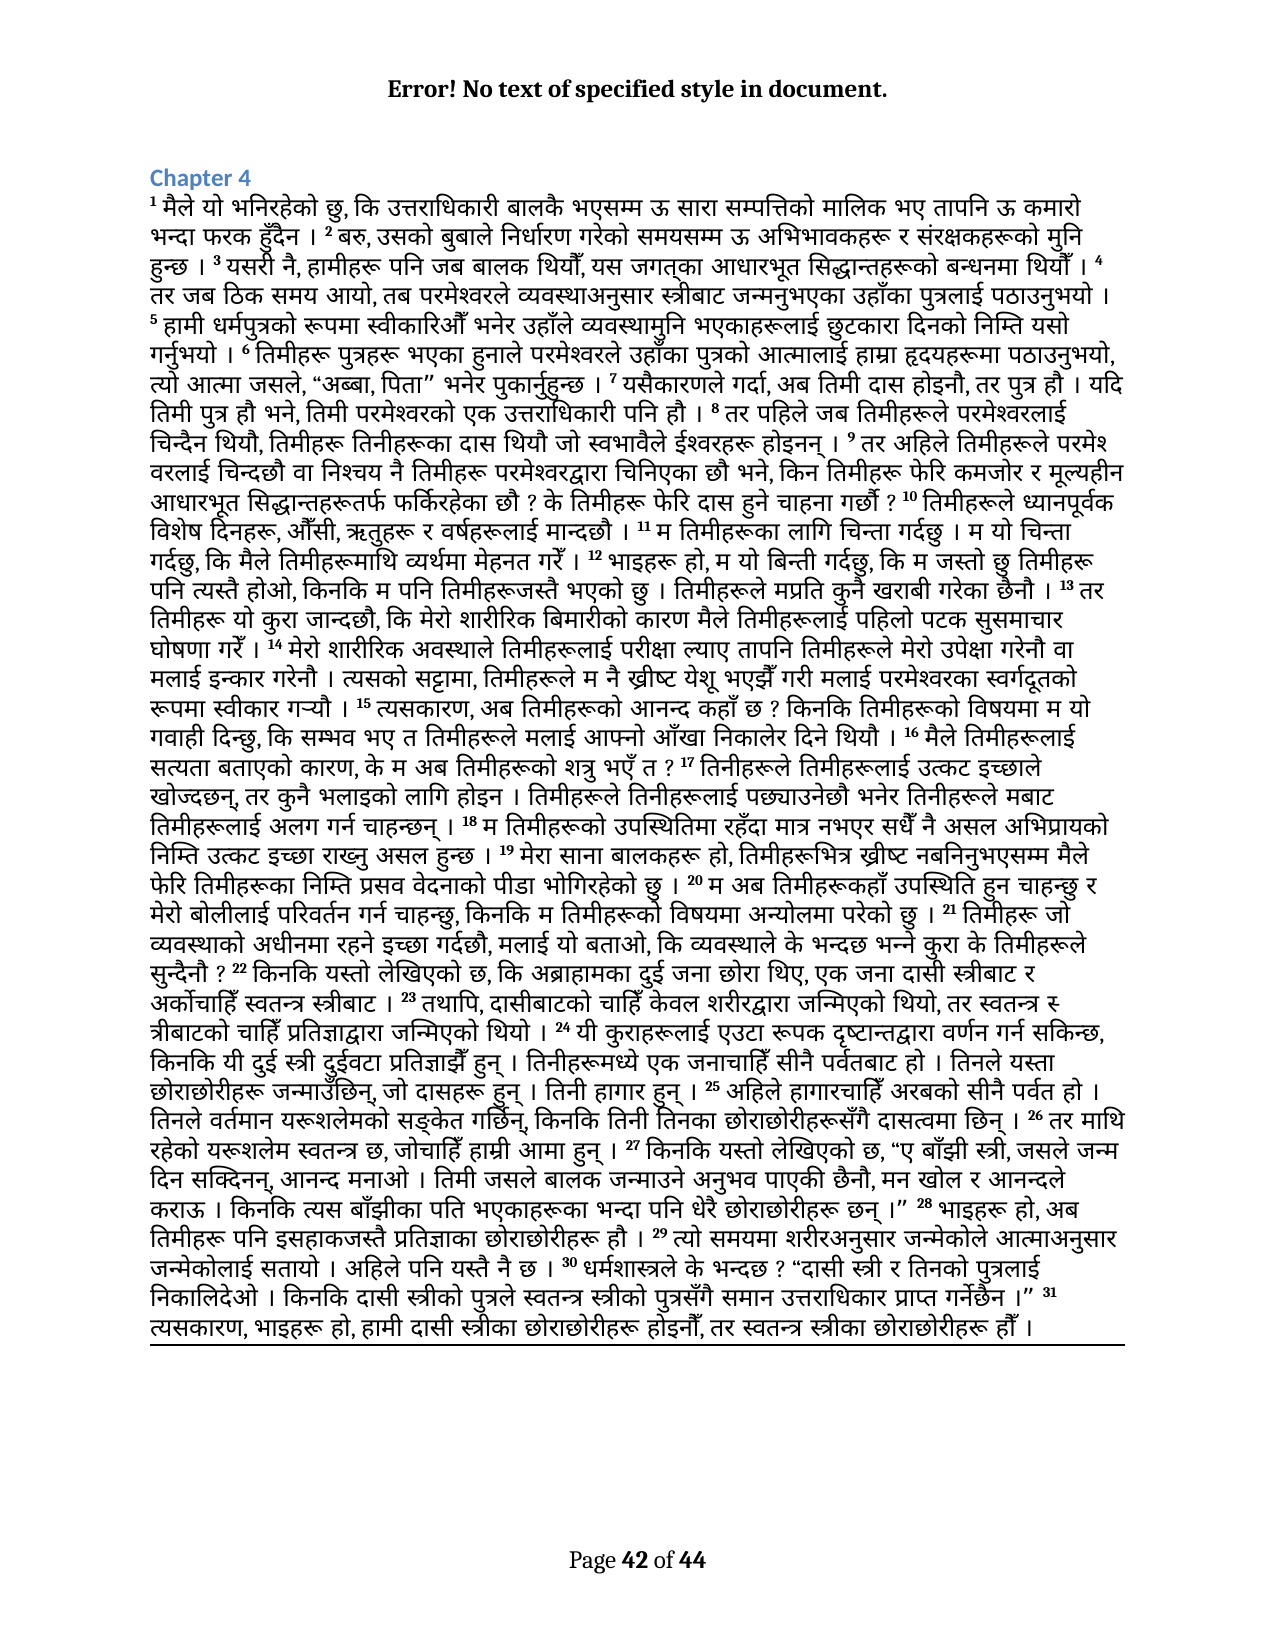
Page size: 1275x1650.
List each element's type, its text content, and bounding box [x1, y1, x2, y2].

text 1 मैले यो भनिरहेको छु, कि उत्तराधिकारी बालकै भएसम्म ऊ सारा सम्पत्तिको मालिक भए तापनि ऊ कमारो भन्दा फरक हुँदैन । 2 बरु, उसको बुबाले निर्धारण गरेको समयसम्म ऊ अभिभावकहरू र संरक्षकहरूको मुनि हुन्छ । 3 यसरी नै, हामीहरू पनि जब बालक थियौँ, यस जगत्‌का आधारभूत सिद्धान्तहरूको बन्धनमा थियौँ । 4 तर जब ठिक समय आयो, तब परमेश्‍वरले व्यवस्थाअनुसार स्‍त्रीबाट जन्मनुभएका उहाँका पुत्रलाई पठाउनुभयो । 5 हामी धर्मपुत्रको रूपमा स्वीकारिऔँ भनेर उहाँले व्यवस्थामुनि भएकाहरूलाई छुटकारा दिनको निम्ति यसो गर्नुभयो । 6 तिमीहरू पुत्रहरू भएका हुनाले परमेश्‍वरले उहाँका पुत्रको आत्मालाई हाम्रा हृदयहरूमा पठाउनुभयो, त्यो आत्मा जसले, “अब्बा, पिता” भनेर पुकार्नुहुन्छ । 7 यसैकारणले गर्दा, अब तिमी दास होइनौ, तर पुत्र हौ । यदि तिमी पुत्र हौ भने, तिमी परमेश्‍वरको एक उत्तराधिकारी पनि हौ । 8 तर पहिले जब तिमीहरूले परमेश्‍वरलाई चिन्दैन थियौ, तिमीहरू तिनीहरूका दास थियौ जो स्वभावैले ईश्‍वरहरू होइनन् । 9 तर अहिले तिमीहरूले परमेश्‍वरलाई चिन्दछौ वा निश्‍चय नै तिमीहरू परमेश्‍वरद्वारा चिनिएका छौ भने, किन तिमीहरू फेरि कमजोर र मूल्यहीन आधारभूत सिद्धान्तहरूतर्फ फर्किरहेका छौ ? के तिमीहरू फेरि दास हुने चाहना गर्छौ ? 10 तिमीहरूले ध्यानपूर्वक विशेष दिनहरू, औँसी, ऋतुहरू र वर्षहरूलाई मान्दछौ । 11 म तिमीहरूका लागि चिन्ता गर्दछु । म यो चिन्ता गर्दछु, कि मैले तिमीहरूमाथि व्यर्थमा मेहनत गरेँ । 12 भाइहरू हो, म यो बिन्ती गर्दछु, कि म जस्तो छु तिमीहरू पनि त्यस्तै होओ, किनकि म पनि तिमीहरूजस्तै भएको छु । तिमीहरूले मप्रति कुनै खराबी गरेका छैनौ । 13 तर तिमीहरू यो कुरा जान्दछौ, कि मेरो शारीरिक बिमारीको कारण मैले तिमीहरूलाई पहिलो पटक सुसमाचार घोषणा गरेँ । 14 मेरो शारीरिक अवस्थाले तिमीहरूलाई परीक्षा ल्याए तापनि तिमीहरूले मेरो उपेक्षा गरेनौ वा मलाई इन्कार गरेनौ । त्यसको सट्टामा, तिमीहरूले म नै ख्रीष्‍ट येशू भएझैँ गरी मलाई परमेश्‍वरका स्वर्गदूतको रूपमा स्वीकार गर्‍यौ । 15 त्यसकारण, अब तिमीहरूको आनन्द कहाँ छ ? किनकि तिमीहरूको विषयमा म यो गवाही दिन्छु, कि सम्भव भए त तिमीहरूले मलाई आफ्नो आँखा निकालेर दिने थियौ । 16 मैले तिमीहरूलाई सत्यता बताएको कारण, के म अब तिमीहरूको शत्रु भएँ त ? 17 तिनीहरूले तिमीहरूलाई उत्कट इच्छाले खोज्दछन्, तर कुनै भलाइको लागि होइन । तिमीहरूले तिनीहरूलाई पछ्याउनेछौ भनेर तिनीहरूले मबाट तिमीहरूलाई अलग गर्न चाहन्छन् । 18 म तिमीहरूको उपस्थितिमा रहँदा मात्र नभएर सधैँ नै असल अभिप्रायको निम्ति उत्कट इच्छा राख्‍नु असल हुन्छ । 19 मेरा साना बालकहरू हो, तिमीहरूभित्र ख्रीष्‍ट नबनिनुभएसम्म मैले फेरि तिमीहरूका निम्ति प्रसव वेदनाको पीडा भोगिरहेको छु । 20 म अब तिमीहरूकहाँ उपस्थिति हुन चाहन्छु र मेरो बोलीलाई परिवर्तन गर्न चाहन्छु, किनकि म तिमीहरूको विषयमा अन्योलमा परेको छु । 21 तिमीहरू जो व्यवस्थाको अधीनमा रहने इच्छा गर्दछौ, मलाई यो बताओ, कि व्यवस्थाले के भन्दछ भन्‍ने कुरा के तिमीहरूले सुन्दैनौ ? 22 किनकि यस्तो लेखिएको छ, कि अब्राहामका दुई जना छोरा थिए, एक जना दासी स्‍त्रीबाट र अर्कोचाहिँ स्वतन्‍त्र स्‍त्रीबाट । 23 तथापि, दासीबाटको चाहिँ केवल शरीरद्वारा जन्मिएको थियो, तर स्वतन्‍त्र स्‍त्रीबाटको चाहिँ प्रतिज्ञाद्वारा जन्मिएको थियो । 24 यी कुराहरूलाई एउटा रूपक दृष्‍टान्तद्वारा वर्णन गर्न सकिन्छ, किनकि यी दुई स्‍त्री दुईवटा प्रतिज्ञाझैँ हुन् । तिनीहरूमध्ये एक जनाचाहिँ सीनै पर्वतबाट हो । तिनले यस्ता छोराछोरीहरू जन्माउँछिन्, जो दासहरू हुन् । तिनी हागार हुन् । 25 अहिले हागारचाहिँ अरबको सीनै पर्वत हो । तिनले वर्तमान यरूशलेमको सङ्केत गर्छिन्, किनकि तिनी तिनका छोराछोरीहरूसँगै दासत्वमा छिन् । 26 तर माथि रहेको यरूशलेम स्वतन्‍त्र छ, जोचाहिँ हाम्री आमा हुन् । 27 किनकि यस्तो लेखिएको छ, “ए बाँझी स्‍त्री, जसले जन्म दिन सक्दिनन्, आनन्द मनाओ । तिमी जसले बालक जन्माउने अनुभव पाएकी छैनौ, मन खोल र आनन्दले कराऊ । किनकि त्यस बाँझीका पति भएकाहरूका भन्दा पनि धेरै छोराछोरीहरू छन् ।” 28 भाइहरू हो, अब तिमीहरू पनि इसहाकजस्तै प्रतिज्ञाका छोराछोरीहरू हौ । 29 त्यो समयमा शरीरअनुसार जन्मेकोले आत्माअनुसार जन्मेकोलाई सतायो । अहिले पनि यस्तै नै छ । 30 धर्मशास्‍त्रले के भन्दछ ? “दासी स्‍त्री र तिनको पुत्रलाई निकालिदेओ । किनकि दासी स्‍त्रीको पुत्रले स्वतन्‍त्र स्‍त्रीको पुत्रसँगै समान उत्तराधिकार प्राप्‍त गर्नेछैन ।” 31 त्यसकारण, भाइहरू हो, हामी दासी स्‍त्रीका छोराछोरीहरू होइनौँ, तर स्वतन्‍त्र स्‍त्रीका छोराछोरीहरू हौँ । [150, 193, 1125, 1344]
subtitle Chapter 4 [150, 162, 1125, 193]
